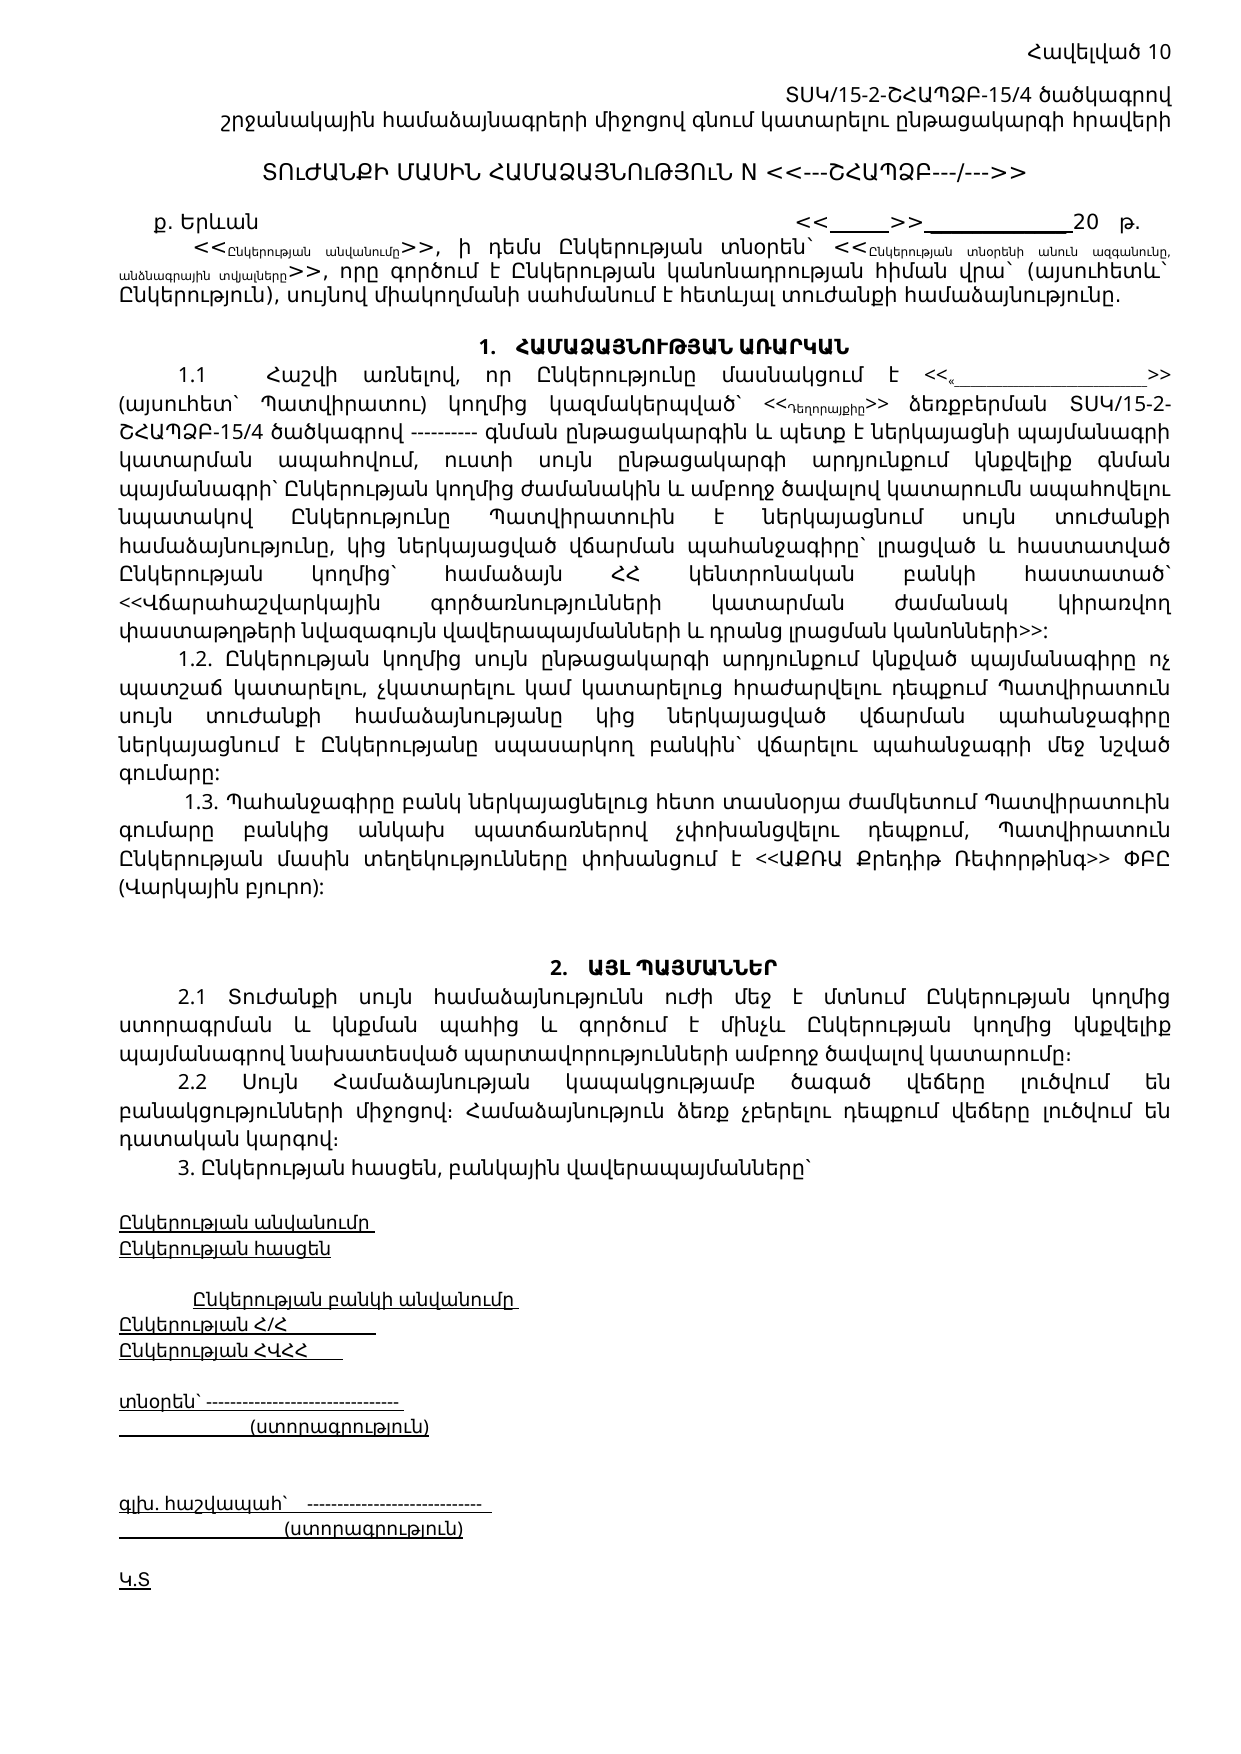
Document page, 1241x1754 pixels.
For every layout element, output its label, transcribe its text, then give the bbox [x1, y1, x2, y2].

text 1.2. Ընկերության կողմից սույն ընթացակարգի արդյունքում կնքված պայմանագիրը ոչ պատշաճ կատարելու, չկատարելու կամ կատարելուց հրաժարվելու դեպքում Պատվիրատուն սույն տուժանքի համաձայնությանը կից ներկայացված վճարման պահանջագիրը ներկայացնում է Ընկերությանը սպասարկող բանկին` վճարելու պահանջագրի մեջ նշված գումարը: [118, 644, 1171, 787]
list Հաշվի առնելով, որ Ընկերությունը մասնակցում է <<«____________________________________>> (այսուհետ` Պատվիրատու) կողմից կազմակերպված` <<Դեղորայքիը>> ձեռքբերման ՏՍԿ/15-2-ՇՀԱՊՁԲ-15/4 ծածկագրով ---------- գնման ընթացակարգին և պետք է ներկայացնի պայմանագրի կատարման ապահովում, ուստի սույն ընթացակարգի արդյունքում կնքվելիք գնման պայմանագրի` Ընկերության կողմից ժամանակին և ամբողջ ծավալով կատարումն ապահովելու նպատակով Ընկերությունը Պատվիրատուին է ներկայացնում սույն տուժանքի համաձայնությունը, կից ներկայացված վճարման պահանջագիրը` լրացված և հաստատված Ընկերության կողմից` համաձայն ՀՀ կենտրոնական բանկի հաստատած` <<Վճարահաշվարկային գործառնությունների կատարման ժամանակ կիրառվող փաստաթղթերի նվազագույն վավերապայմանների և դրանց լրացման կանոնների>>: [118, 360, 1171, 644]
list ԱՅԼ ՊԱՅՄԱՆՆԵՐ [156, 953, 1171, 982]
text 1.3. Պահանջագիրը բանկ ներկայացնելուց հետո տասնօրյա ժամկետում Պատվիրատուին գումարը բանկից անկախ պատճառներով չփոխանցվելու դեպքում, Պատվիրատուն Ընկերության մասին տեղեկությունները փոխանցում է <<ԱՔՌԱ Քրեդիթ Ռեփորթինգ>> ՓԲԸ (Վարկային բյուրո): [118, 787, 1171, 901]
text 2.2 Սույն Համաձայնության կապակցությամբ ծագած վեճերը լուծվում են բանակցությունների միջոցով։ Համաձայնություն ձեռք չբերելու դեպքում վեճերը լուծվում են դատական կարգով։ [118, 1067, 1171, 1153]
table_header Ընկերության անվանումը Ընկերության հասցեն Ընկերության բանկի անվանումը Ընկերության Հ/Հ Ընկերության ՀՎՀՀ տնօրեն` -------------------------------- (ստորագրություն) գլխ. հաշվապահ` ----------------------------- (ստորագրություն) Կ.Տ [107, 1210, 1113, 1592]
text շրջանակային համաձայնագրերի միջոցով գնում կատարելու ընթացակարգի հրավերի [118, 108, 1171, 133]
text ՏՈւԺԱՆՔԻ ՄԱՍԻՆ ՀԱՄԱՁԱՅՆՈւԹՅՈւՆ N <<---ՇՀԱՊՁԲ---/--->> [118, 159, 1171, 186]
text Հավելված 10 [118, 37, 1171, 66]
text 3. Ընկերության հասցեն, բանկային վավերապայմանները` [118, 1153, 1171, 1181]
text ք. Երևան << >> _____________ 20 թ. [118, 210, 1171, 235]
list ՀԱՄԱՁԱՅՆՈՒԹՅԱՆ ԱՌԱՐԿԱՆ [156, 332, 1171, 360]
text <<Ընկերության անվանումը>>, ի դեմս Ընկերության տնօրեն` <<Ընկերության տնօրենի անուն ազգանունը, անձնագրային տվյալները>>, որը գործում է Ընկերության կանոնադրության հիման վրա` (այսուհետև` Ընկերություն), սույնով միակողմանի սահմանում է հետևյալ տուժանքի համաձայնությունը. [118, 235, 1171, 307]
text 2.1 Տուժանքի սույն համաձայնությունն ուժի մեջ է մտնում Ընկերության կողմից ստորագրման և կնքման պահից և գործում է մինչև Ընկերության կողմից կնքվելիք պայմանագրով նախատեսված պարտավորությունների ամբողջ ծավալով կատարումը։ [118, 982, 1171, 1067]
text ՏՍԿ/15-2-ՇՀԱՊՁԲ-15/4 ծածկագրով [118, 80, 1171, 108]
